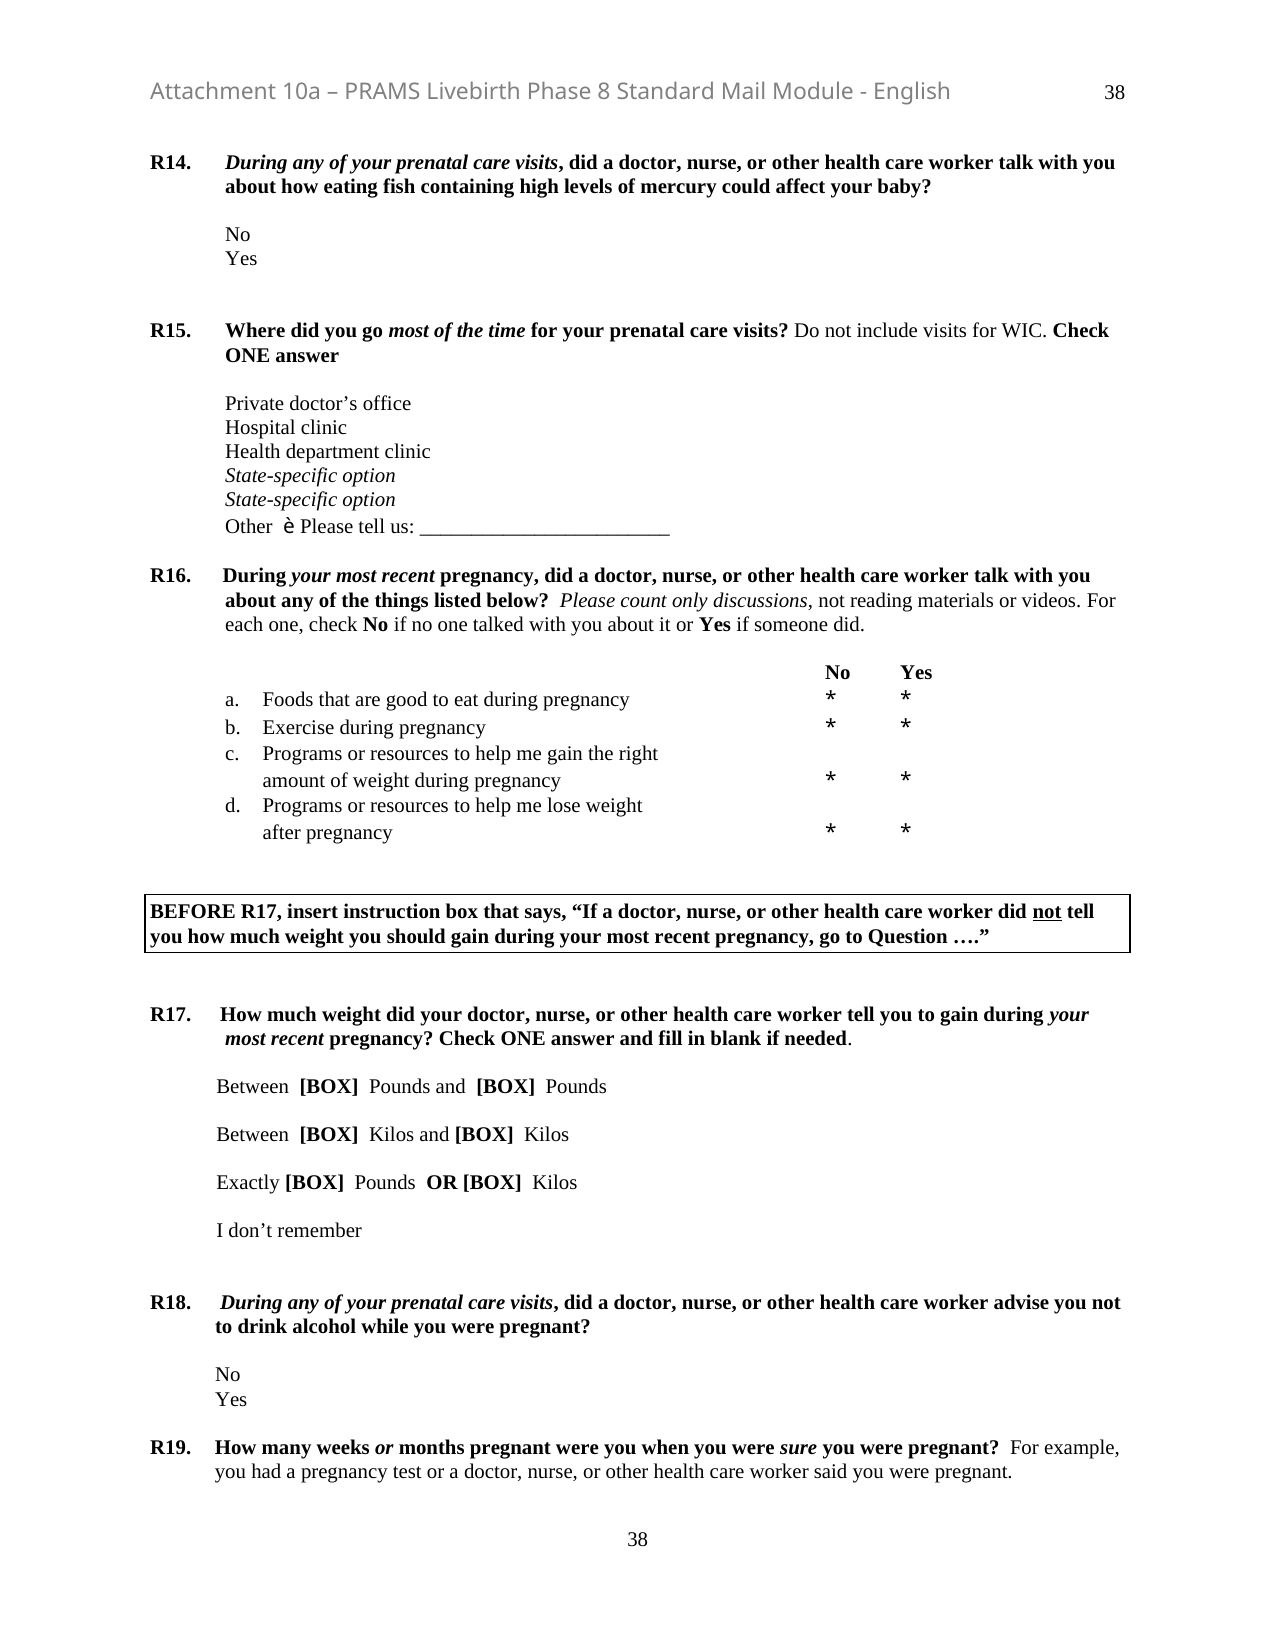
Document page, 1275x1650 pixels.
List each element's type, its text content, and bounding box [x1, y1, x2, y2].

text State-specific option [225, 487, 1125, 511]
text R15. Where did you go most of the time for your prenatal care visits? Do not include visits for WIC. Check ONE answer [150, 318, 1125, 367]
text R18. During any of your prenatal care visits, did a doctor, nurse, or other health care worker advise you not to drink alcohol while you were pregnant? [150, 1290, 1125, 1338]
text Between [BOX] Pounds and [BOX] Pounds [150, 1074, 1125, 1098]
text BEFORE R17, insert instruction box that says, “If a doctor, nurse, or other health care worker did not tell [146, 895, 1129, 918]
text Exactly [BOX] Pounds OR [BOX] Kilos [150, 1170, 1125, 1194]
text you how much weight you should gain during your most recent pregnancy, go to Question ….” [146, 918, 1129, 952]
text Health department clinic [225, 439, 1125, 463]
text I don’t remember [150, 1218, 1125, 1242]
text No [215, 1362, 1125, 1386]
text Hospital clinic [225, 415, 1125, 439]
text R14. During any of your prenatal care visits, did a doctor, nurse, or other health care worker talk with you about how eating fish containing high levels of mercury could affect your baby? [150, 150, 1125, 198]
text amount of weight during pregnancy * * [262, 765, 1125, 793]
list Programs or resources to help me gain the right [225, 741, 1125, 765]
text No Yes [750, 660, 1125, 684]
text Between [BOX] Kilos and [BOX] Kilos [150, 1122, 1125, 1146]
text after pregnancy * * [262, 817, 1125, 846]
text State-specific option [225, 463, 1125, 487]
text R17. How much weight did your doctor, nurse, or other health care worker tell you to gain during your most recent pregnancy? Check ONE answer and fill in blank if needed. [150, 1001, 1125, 1049]
text Yes [215, 1386, 1125, 1411]
list Foods that are good to eat during pregnancy * * [225, 684, 1125, 712]
text Private doctor’s office [225, 391, 1125, 415]
text Other è Please tell us: ________________________ [225, 511, 1125, 539]
list Programs or resources to help me lose weight [225, 793, 1125, 817]
list Exercise during pregnancy * * [225, 712, 1125, 741]
list R19. How many weeks or months pregnant were you when you were sure you were pregnant? For example, you had a pregnancy test or a doctor, nurse, or other health care worker said you were pregnant. [150, 1434, 1125, 1483]
text Yes [225, 246, 1125, 270]
text No [225, 222, 1125, 246]
text R16. During your most recent pregnancy, did a doctor, nurse, or other health care worker talk with you about any of the things listed below? Please count only discussions, not reading materials or videos. For each one, check No if no one talked with you about it or Yes if someone did. [150, 563, 1125, 636]
